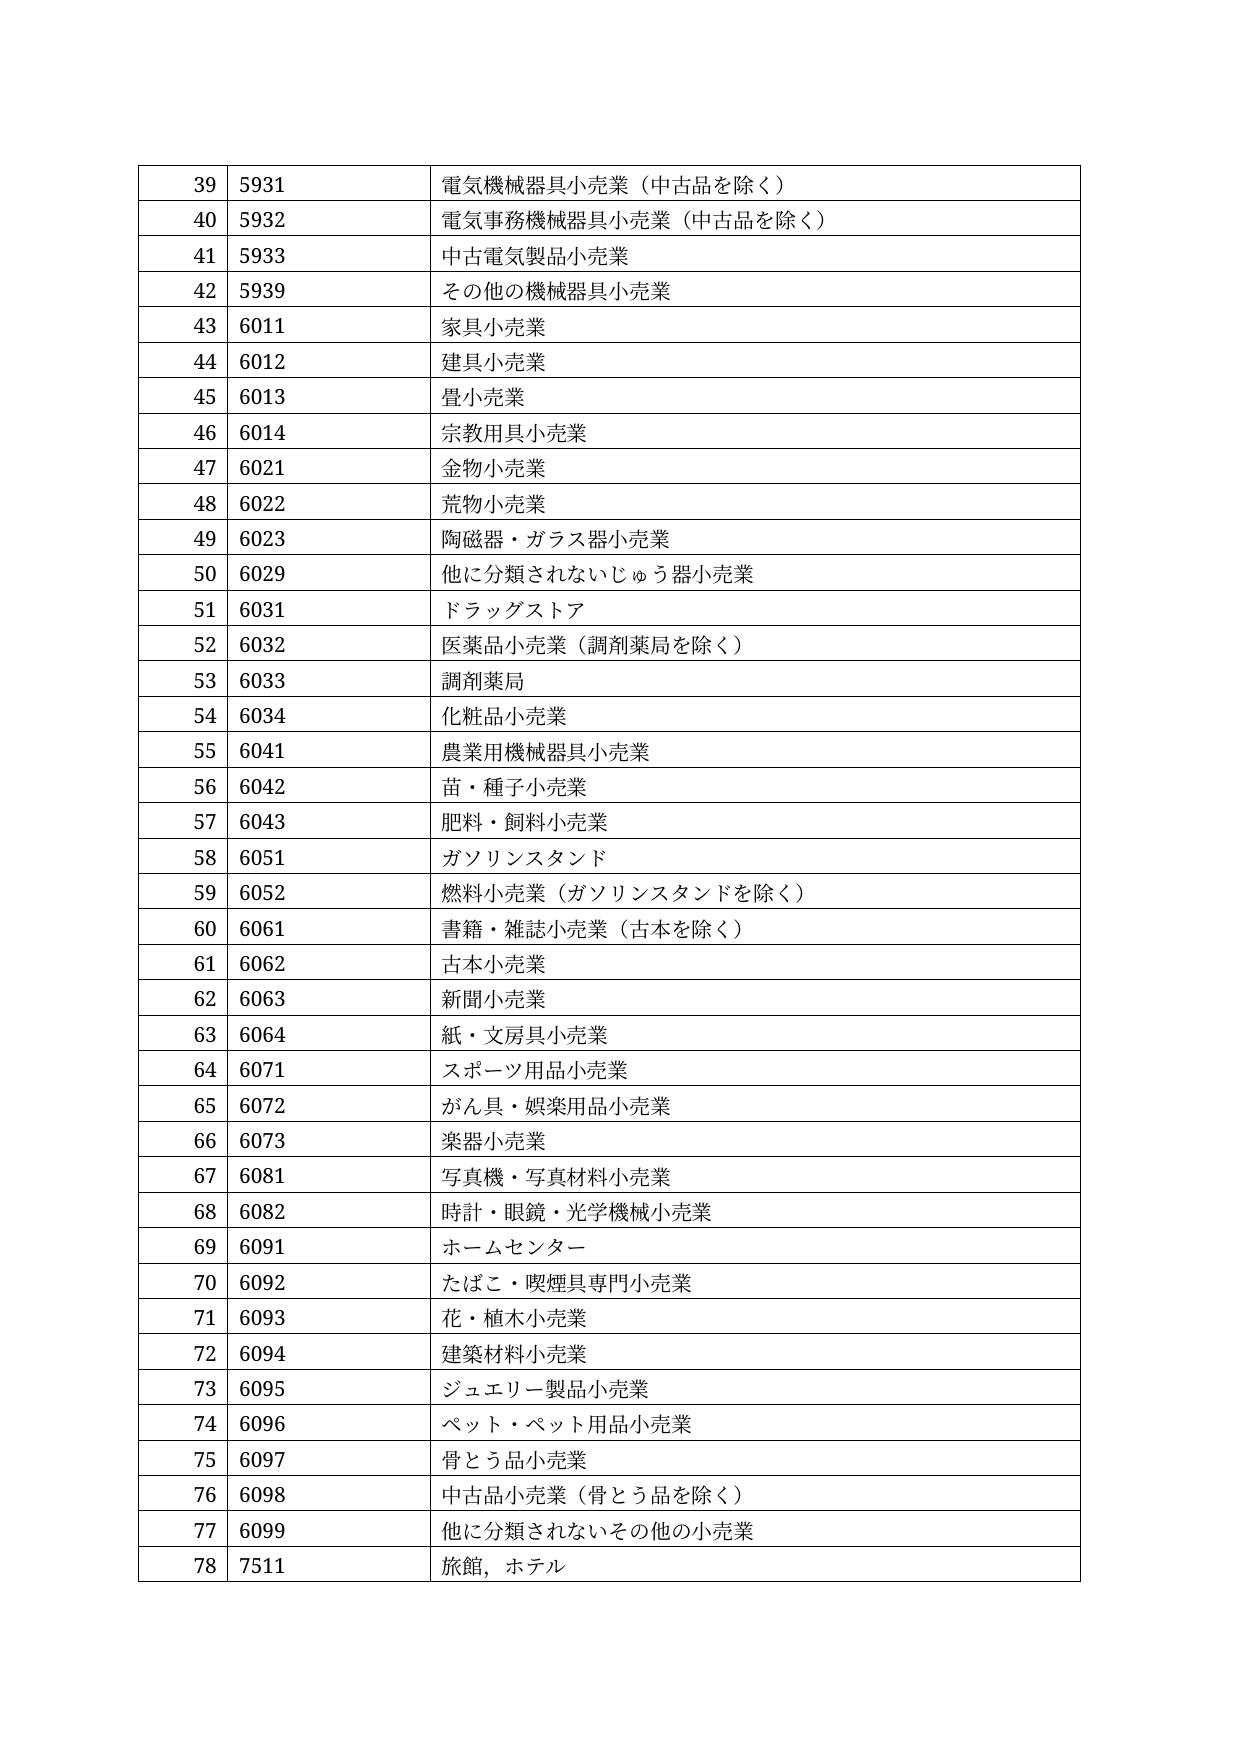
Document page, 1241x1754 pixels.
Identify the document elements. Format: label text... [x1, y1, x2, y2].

table_cell 41 [139, 236, 227, 271]
table_cell 78 [139, 1547, 227, 1581]
table_cell 46 [139, 414, 227, 448]
table_cell 6041 [228, 732, 430, 767]
table_cell 7511 [228, 1547, 430, 1581]
table_cell 6043 [228, 803, 430, 837]
table_cell 51 [139, 591, 227, 625]
table_cell 39 [139, 166, 227, 200]
table_cell 6098 [228, 1476, 430, 1510]
table_cell 40 [139, 201, 227, 235]
table_cell 50 [139, 555, 227, 589]
table_cell 48 [139, 484, 227, 519]
table_cell 6031 [228, 591, 430, 625]
table_cell 52 [139, 626, 227, 660]
table_cell 59 [139, 874, 227, 908]
table_cell 苗・種子小売業 [431, 768, 1080, 802]
table_cell 75 [139, 1441, 227, 1475]
table_cell 6081 [228, 1157, 430, 1192]
table_cell 66 [139, 1122, 227, 1156]
table_cell 書籍・雑誌小売業（古本を除く） [431, 909, 1080, 944]
table_cell 47 [139, 449, 227, 483]
table_cell 6073 [228, 1122, 430, 1156]
table_cell 71 [139, 1299, 227, 1333]
table_cell ジュエリー製品小売業 [431, 1370, 1080, 1404]
table_cell 42 [139, 272, 227, 306]
table_cell 中古品小売業（骨とう品を除く） [431, 1476, 1080, 1510]
table_cell 5933 [228, 236, 430, 271]
table_cell 6023 [228, 520, 430, 554]
table_cell 6029 [228, 555, 430, 589]
table_cell 69 [139, 1228, 227, 1262]
table_cell 6072 [228, 1086, 430, 1121]
table_cell 58 [139, 839, 227, 873]
table_cell 6094 [228, 1334, 430, 1369]
table_cell 45 [139, 378, 227, 412]
table_cell その他の機械器具小売業 [431, 272, 1080, 306]
table_cell 5939 [228, 272, 430, 306]
table_cell 6052 [228, 874, 430, 908]
table_cell 73 [139, 1370, 227, 1404]
table_cell 6095 [228, 1370, 430, 1404]
table_cell 花・植木小売業 [431, 1299, 1080, 1333]
table_cell 6042 [228, 768, 430, 802]
table_cell 燃料小売業（ガソリンスタンドを除く） [431, 874, 1080, 908]
table_cell 新聞小売業 [431, 980, 1080, 1014]
table_cell ドラッグストア [431, 591, 1080, 625]
table_cell 6091 [228, 1228, 430, 1262]
table_cell 写真機・写真材料小売業 [431, 1157, 1080, 1192]
table_cell 44 [139, 343, 227, 377]
table_cell 建具小売業 [431, 343, 1080, 377]
table_cell 6034 [228, 697, 430, 731]
table_cell 荒物小売業 [431, 484, 1080, 519]
table_cell 旅館，ホテル [431, 1547, 1080, 1581]
table_cell 宗教用具小売業 [431, 414, 1080, 448]
table_cell 5931 [228, 166, 430, 200]
table_cell 6051 [228, 839, 430, 873]
table_cell 陶磁器・ガラス器小売業 [431, 520, 1080, 554]
table_cell 6064 [228, 1016, 430, 1050]
table_cell 6012 [228, 343, 430, 377]
table_cell 55 [139, 732, 227, 767]
table_cell 5932 [228, 201, 430, 235]
table_cell 6097 [228, 1441, 430, 1475]
table_cell 6061 [228, 909, 430, 944]
table_cell 6093 [228, 1299, 430, 1333]
table_cell 6092 [228, 1264, 430, 1298]
table_cell ペット・ペット用品小売業 [431, 1405, 1080, 1439]
table_cell 77 [139, 1511, 227, 1546]
table_cell 6011 [228, 307, 430, 342]
table_cell 6062 [228, 945, 430, 979]
table_cell 6099 [228, 1511, 430, 1546]
table_cell 53 [139, 661, 227, 696]
table_cell 6071 [228, 1051, 430, 1085]
table_cell 電気事務機械器具小売業（中古品を除く） [431, 201, 1080, 235]
table_cell 楽器小売業 [431, 1122, 1080, 1156]
table_cell 家具小売業 [431, 307, 1080, 342]
table_cell スポーツ用品小売業 [431, 1051, 1080, 1085]
table_cell ガソリンスタンド [431, 839, 1080, 873]
table_cell 61 [139, 945, 227, 979]
table_cell 6032 [228, 626, 430, 660]
table_cell 65 [139, 1086, 227, 1121]
table_cell 68 [139, 1193, 227, 1227]
table_cell 建築材料小売業 [431, 1334, 1080, 1369]
table_cell 6096 [228, 1405, 430, 1439]
table_cell 6082 [228, 1193, 430, 1227]
table_cell 農業用機械器具小売業 [431, 732, 1080, 767]
table_cell 49 [139, 520, 227, 554]
table_cell 6021 [228, 449, 430, 483]
table_cell 74 [139, 1405, 227, 1439]
table_cell ホームセンター [431, 1228, 1080, 1262]
table_cell 時計・眼鏡・光学機械小売業 [431, 1193, 1080, 1227]
table_cell 56 [139, 768, 227, 802]
table_cell 54 [139, 697, 227, 731]
table_cell 他に分類されないその他の小売業 [431, 1511, 1080, 1546]
table_cell 化粧品小売業 [431, 697, 1080, 731]
table_cell 調剤薬局 [431, 661, 1080, 696]
table_cell 肥料・飼料小売業 [431, 803, 1080, 837]
table_cell 72 [139, 1334, 227, 1369]
table_cell 63 [139, 1016, 227, 1050]
table_cell 76 [139, 1476, 227, 1510]
table_cell 6014 [228, 414, 430, 448]
table_cell 62 [139, 980, 227, 1014]
table_cell 畳小売業 [431, 378, 1080, 412]
table_cell 中古電気製品小売業 [431, 236, 1080, 271]
table_cell 60 [139, 909, 227, 944]
table_cell 70 [139, 1264, 227, 1298]
table_cell 6013 [228, 378, 430, 412]
table_cell 古本小売業 [431, 945, 1080, 979]
table_cell 64 [139, 1051, 227, 1085]
table_cell 6033 [228, 661, 430, 696]
table_cell 他に分類されないじゅう器小売業 [431, 555, 1080, 589]
table_cell がん具・娯楽用品小売業 [431, 1086, 1080, 1121]
table_cell 6022 [228, 484, 430, 519]
table_cell 医薬品小売業（調剤薬局を除く） [431, 626, 1080, 660]
table_cell たばこ・喫煙具専門小売業 [431, 1264, 1080, 1298]
table_cell 骨とう品小売業 [431, 1441, 1080, 1475]
table_cell 電気機械器具小売業（中古品を除く） [431, 166, 1080, 200]
table_cell 6063 [228, 980, 430, 1014]
table_cell 紙・文房具小売業 [431, 1016, 1080, 1050]
table_cell 67 [139, 1157, 227, 1192]
table_cell 金物小売業 [431, 449, 1080, 483]
table_cell 57 [139, 803, 227, 837]
table_cell 43 [139, 307, 227, 342]
